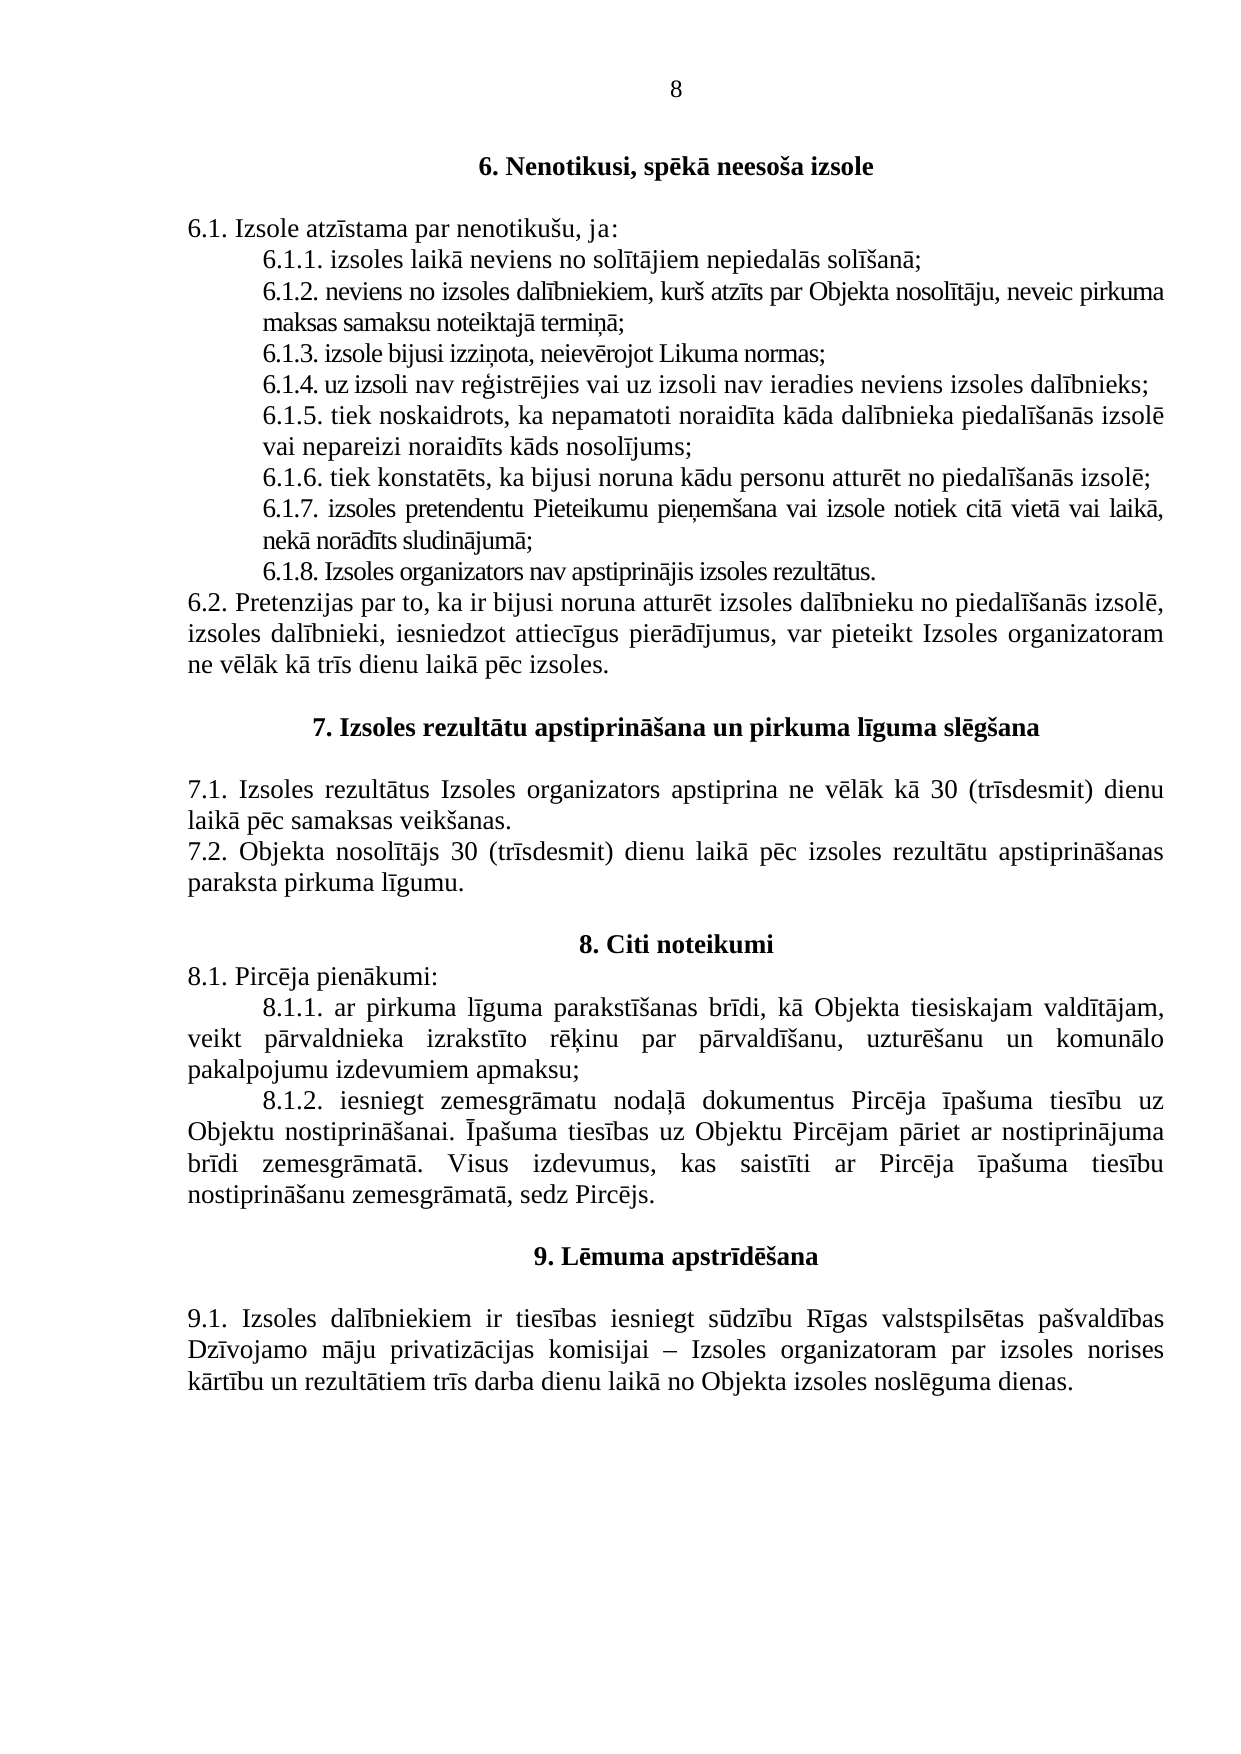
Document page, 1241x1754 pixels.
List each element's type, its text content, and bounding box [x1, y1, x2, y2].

title 8.1.1. ar pirkuma līguma parakstīšanas brīdi, kā Objekta tiesiskajam valdītājam, veikt pārvaldnieka izrakstīto rēķinu par pārvaldīšanu, uzturēšanu un komunālo pakalpojumu izdevumiem apmaksu; [187, 991, 1165, 1084]
text 6.1. Izsole atzīstama par nenotikušu, ja: [187, 212, 1165, 243]
text 7.2. Objekta nosolītājs 30 (trīsdesmit) dienu laikā pēc izsoles rezultātu apstiprināšanas paraksta pirkuma līgumu. [187, 835, 1165, 897]
title 8.1. Pircēja pienākumi: [187, 960, 1165, 991]
text 6.1.1. izsoles laikā neviens no solītājiem nepiedalās solīšanā; [262, 243, 1165, 274]
text 6.1.2. neviens no izsoles dalībniekiem, kurš atzīts par Objekta nosolītāju, neveic pirkuma maksas samaksu noteiktajā termiņā; [262, 274, 1165, 337]
text 6.2. Pretenzijas par to, ka ir bijusi noruna atturēt izsoles dalībnieku no piedalīšanās izsolē, izsoles dalībnieki, iesniedzot attiecīgus pierādījumus, var pieteikt Izsoles organizatoram ne vēlāk kā trīs dienu laikā pēc izsoles. [187, 586, 1165, 679]
subtitle 9. Lēmuma apstrīdēšana [187, 1240, 1165, 1271]
text 7.1. Izsoles rezultātus Izsoles organizators apstiprina ne vēlāk kā 30 (trīsdesmit) dienu laikā pēc samaksas veikšanas. [187, 773, 1165, 835]
text 6.1.4. uz izsoli nav reģistrējies vai uz izsoli nav ieradies neviens izsoles dalībnieks; [262, 368, 1165, 399]
text 6.1.8. Izsoles organizators nav apstiprinājis izsoles rezultātus. [262, 555, 1165, 586]
text 6.1.6. tiek konstatēts, ka bijusi noruna kādu personu atturēt no piedalīšanās izsolē; [262, 461, 1165, 493]
text 7. Izsoles rezultātu apstiprināšana un pirkuma līguma slēgšana [187, 711, 1165, 742]
title 8.1.2. iesniegt zemesgrāmatu nodaļā dokumentus Pircēja īpašuma tiesību uz Objektu nostiprināšanai. Īpašuma tiesības uz Objektu Pircējam pāriet ar nostiprinājuma brīdi zemesgrāmatā. Visus izdevumus, kas saistīti ar Pircēja īpašuma tiesību nostiprināšanu zemesgrāmatā, sedz Pircējs. [187, 1084, 1165, 1209]
text 9.1. Izsoles dalībniekiem ir tiesības iesniegt sūdzību Rīgas valstspilsētas pašvaldības Dzīvojamo māju privatizācijas komisijai – Izsoles organizatoram par izsoles norises kārtību un rezultātiem trīs darba dienu laikā no Objekta izsoles noslēguma dienas. [187, 1302, 1165, 1396]
text 8. Citi noteikumi [187, 929, 1165, 960]
text 6.1.5. tiek noskaidrots, ka nepamatoti noraidīta kāda dalībnieka piedalīšanās izsolē vai nepareizi noraidīts kāds nosolījums; [262, 399, 1165, 461]
text 6.1.3. izsole bijusi izziņota, neievērojot Likuma normas; [262, 337, 1165, 368]
text 6.1.7. izsoles pretendentu Pieteikumu pieņemšana vai izsole notiek citā vietā vai laikā, nekā norādīts sludinājumā; [262, 493, 1165, 555]
subtitle 6. Nenotikusi, spēkā neesoša izsole [187, 150, 1165, 181]
